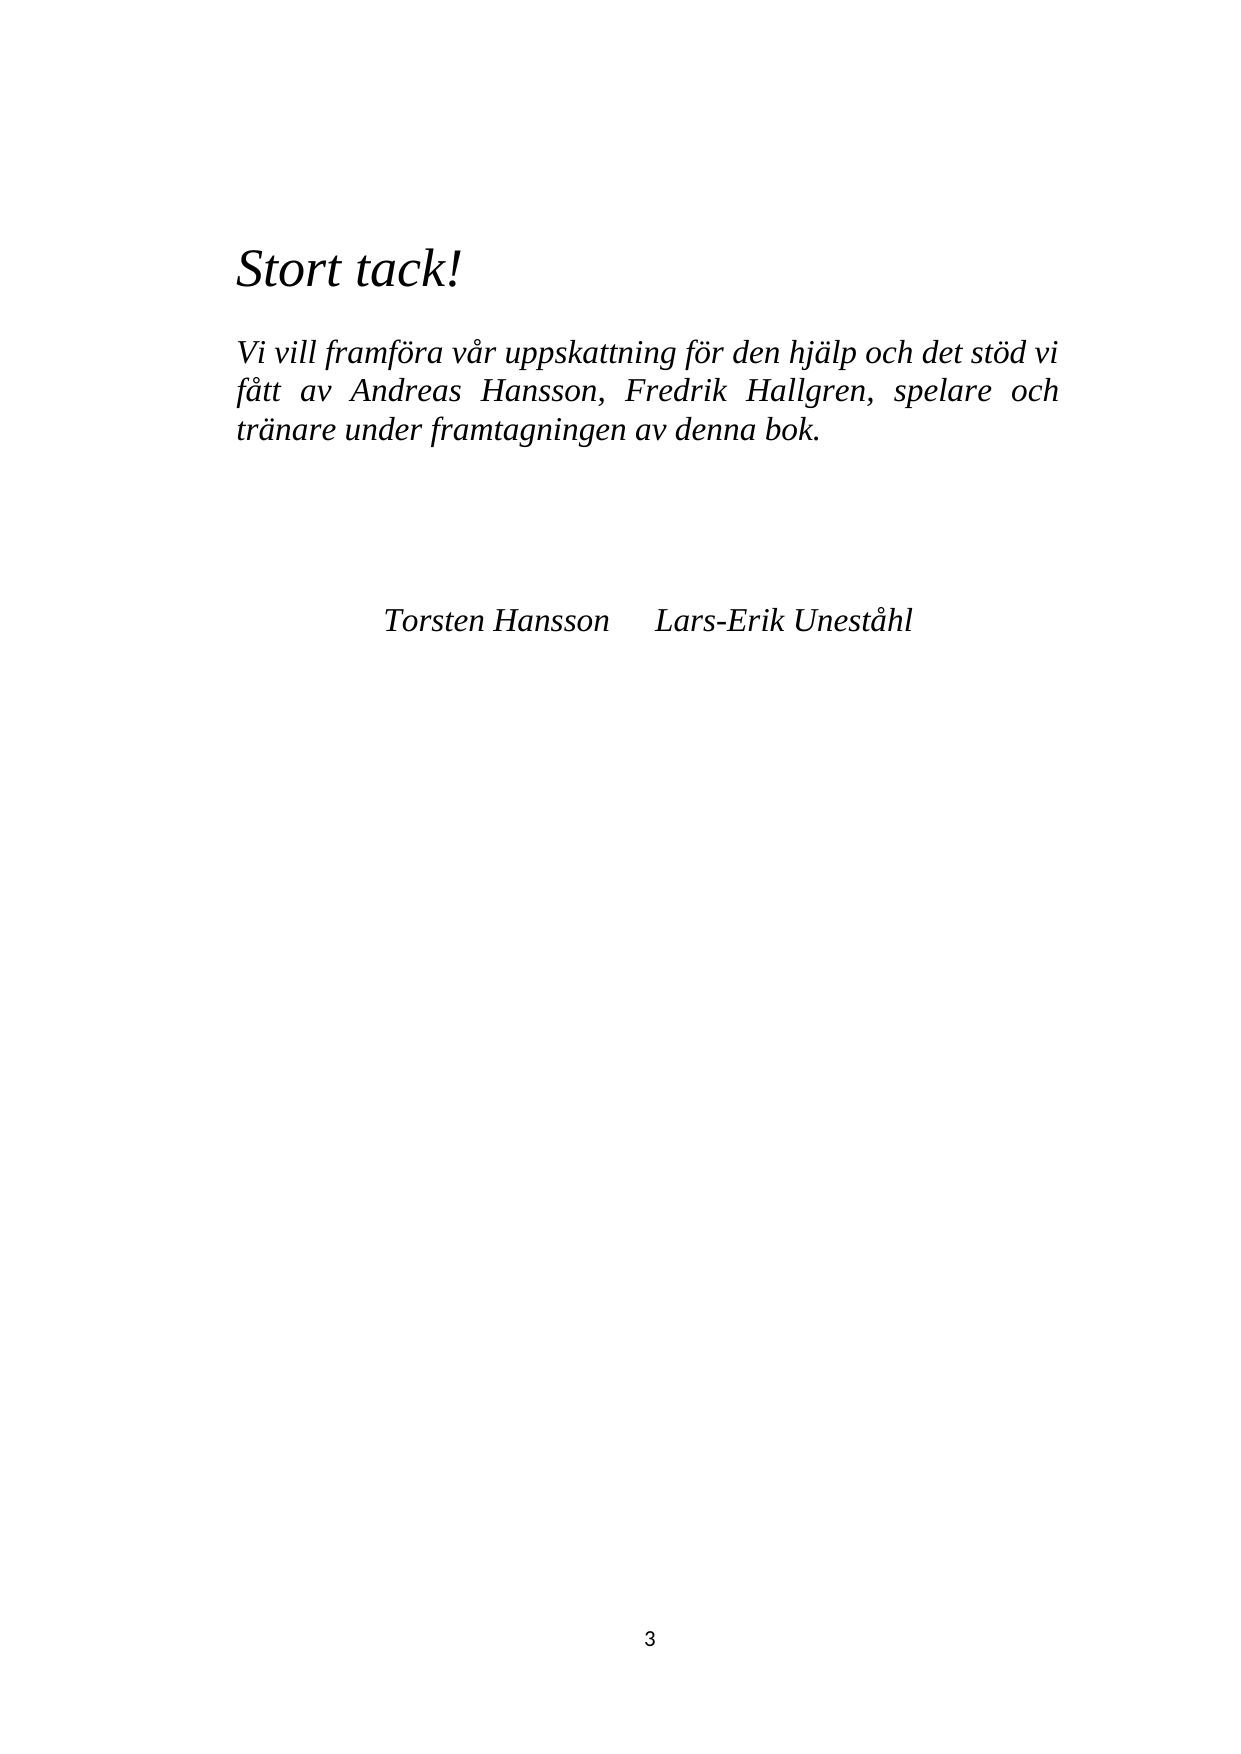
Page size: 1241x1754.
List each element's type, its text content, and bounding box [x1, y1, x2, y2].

text Torsten Hansson Lars-Erik Uneståhl [236, 600, 1063, 639]
text Stort tack! [236, 236, 1063, 298]
text Vi vill framföra vår uppskattning för den hjälp och det stöd vi fått av Andreas Hansson, Fredrik Hallgren, spelare och tränare under framtagningen av denna bok. [236, 332, 1063, 447]
